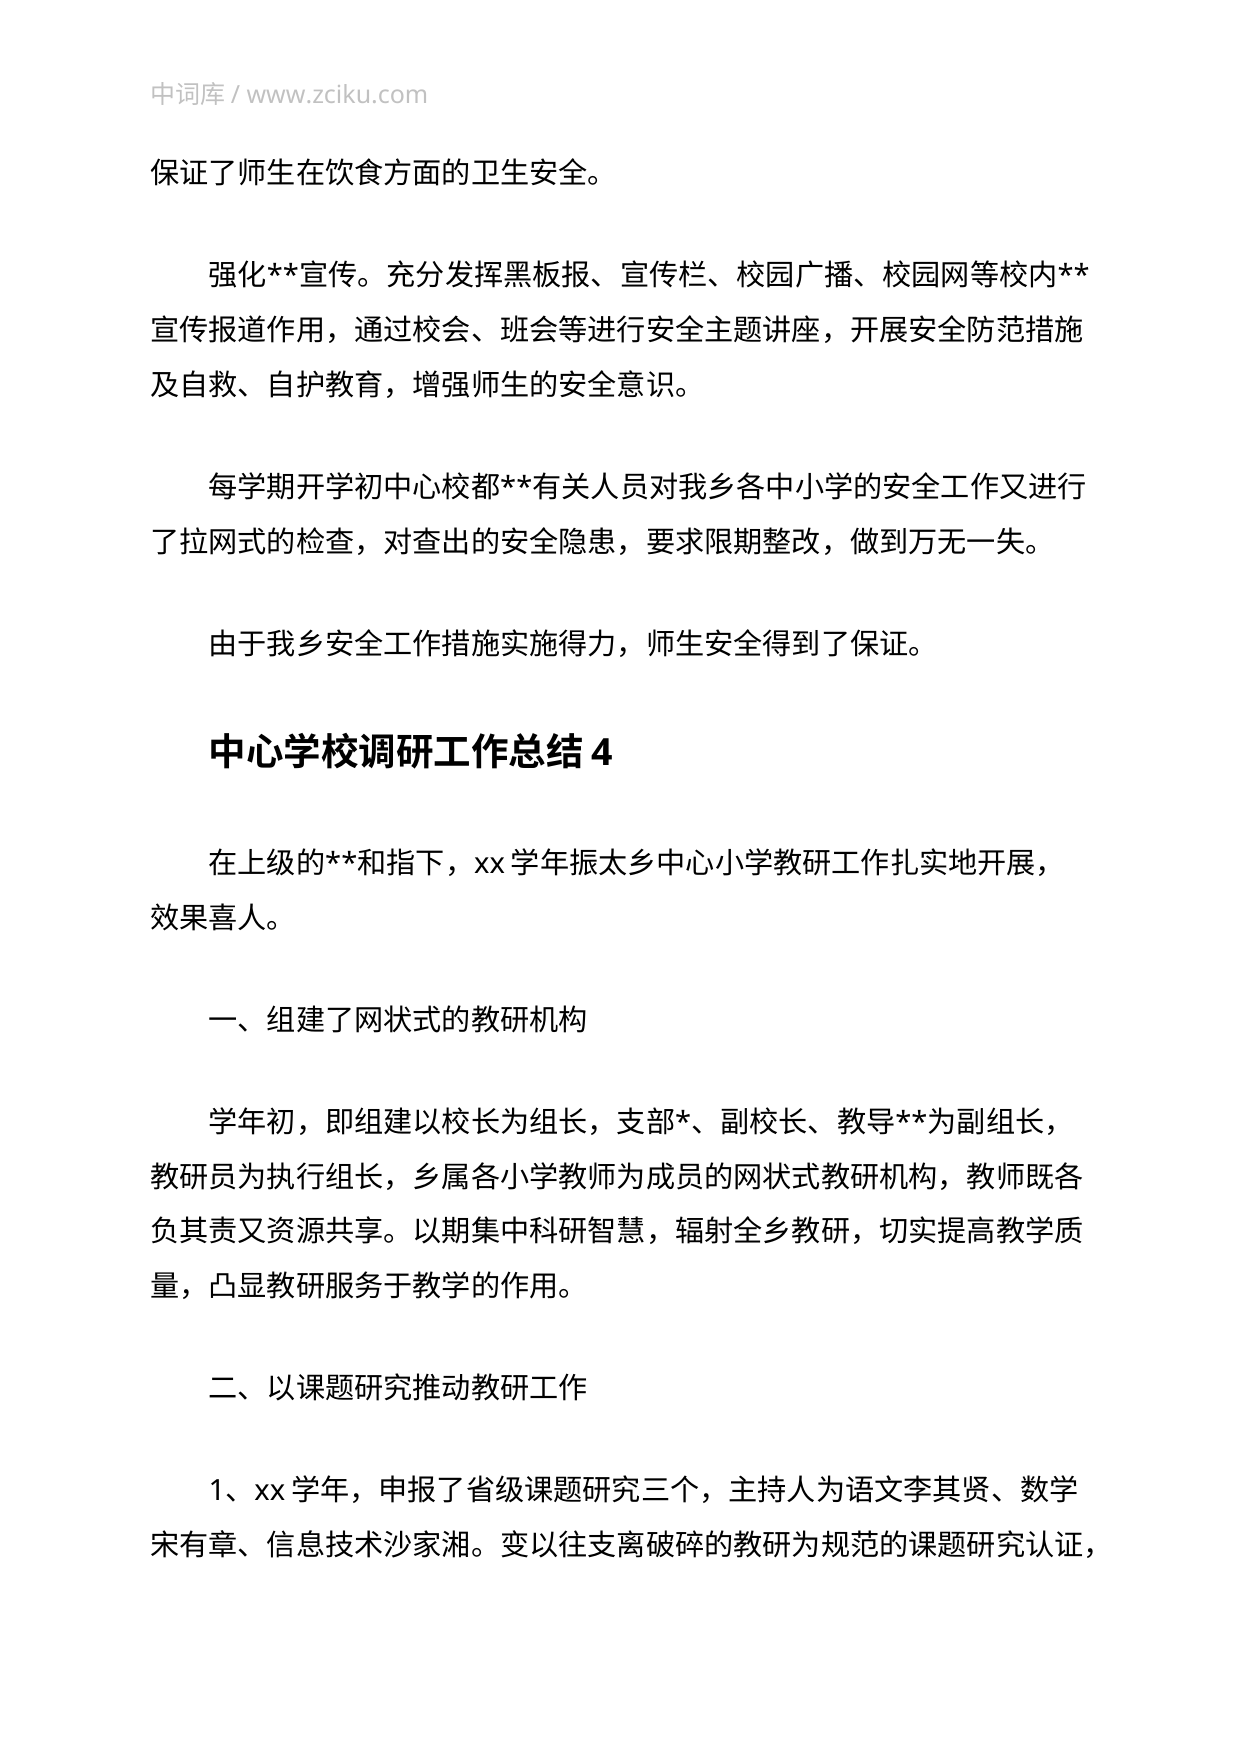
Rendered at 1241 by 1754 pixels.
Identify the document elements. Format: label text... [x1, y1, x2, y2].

text 中心学校调研工作总结4 [150, 722, 1090, 776]
text 每学期开学初中心校都**有关人员对我乡各中小学的安全工作又进行了拉网式的检查，对查出的安全隐患，要求限期整改，做到万无一失。 [150, 463, 1090, 561]
text 在上级的**和指下，xx学年振太乡中心小学教研工作扎实地开展，效果喜人。 [150, 839, 1090, 937]
text 学年初，即组建以校长为组长，支部*、副校长、教导**为副组长，教研员为执行组长，乡属各小学教师为成员的网状式教研机构，教师既各负其责又资源共享。以期集中科研智慧，辐射全乡教研，切实提高教学质量，凸显教研服务于教学的作用。 [150, 1098, 1090, 1305]
text 一、组建了网状式的教研机构 [150, 996, 1090, 1039]
text 由于我乡安全工作措施实施得力，师生安全得到了保证。 [150, 620, 1090, 662]
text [150, 150, 1090, 192]
text 强化**宣传。充分发挥黑板报、宣传栏、校园广播、校园网等校内**宣传报道作用，通过校会、班会等进行安全主题讲座，开展安全防范措施及自救、自护教育，增强师生的安全意识。 [150, 252, 1090, 404]
text 二、以课题研究推动教研工作 [150, 1365, 1090, 1407]
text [150, 1466, 1090, 1564]
